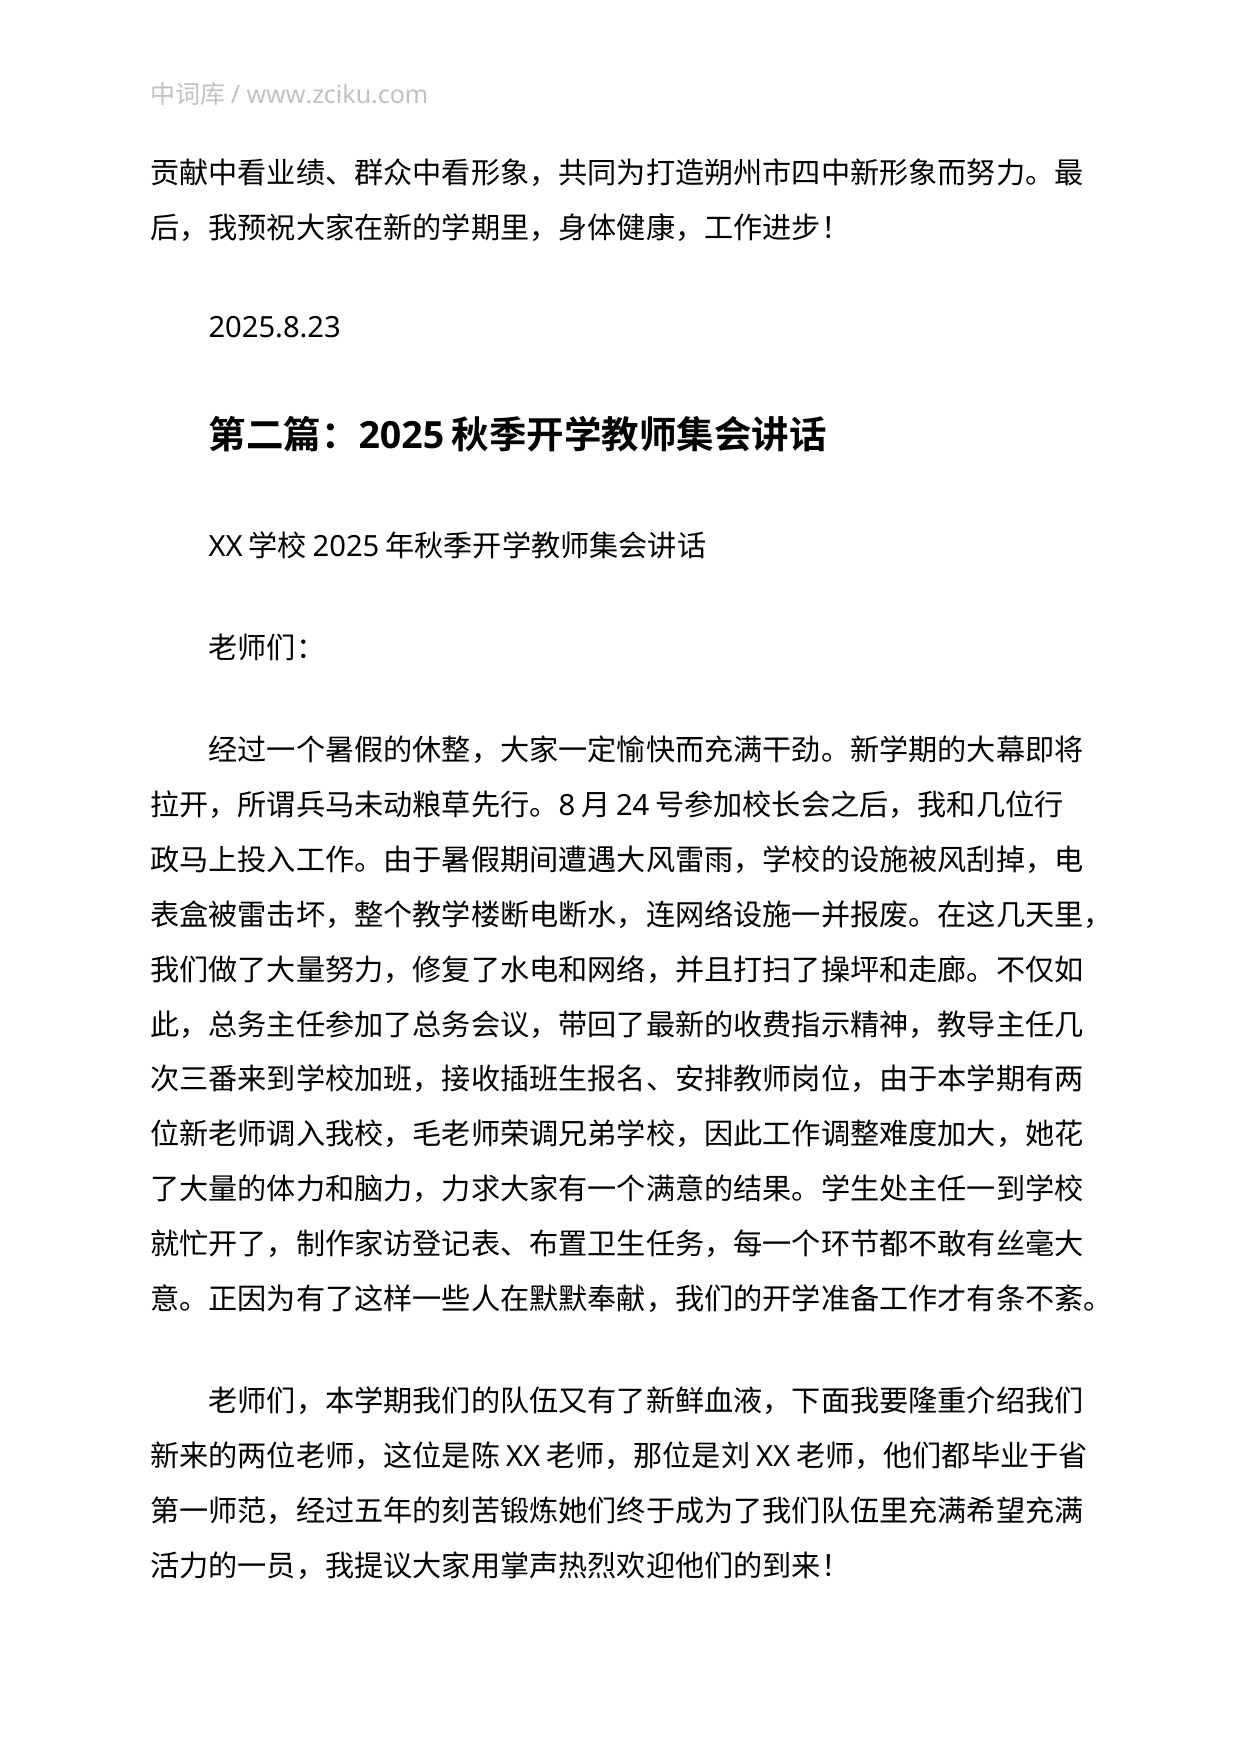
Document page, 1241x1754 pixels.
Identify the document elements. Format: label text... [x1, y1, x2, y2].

text 第二篇：2025秋季开学教师集会讲话 [150, 405, 1090, 459]
text 老师们，本学期我们的队伍又有了新鲜血液，下面我要隆重介绍我们新来的两位老师，这位是陈XX老师，那位是刘XX老师，他们都毕业于省第一师范，经过五年的刻苦锻炼她们终于成为了我们队伍里充满希望充满活力的一员，我提议大家用掌声热烈欢迎他们的到来！ [150, 1377, 1090, 1584]
text XX学校2025年秋季开学教师集会讲话 [150, 523, 1090, 565]
text 2025.8.23 [150, 307, 1090, 346]
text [150, 150, 1090, 247]
text 老师们： [150, 625, 1090, 667]
text 经过一个暑假的休整，大家一定愉快而充满干劲。新学期的大幕即将拉开，所谓兵马未动粮草先行。8月24号参加校长会之后，我和几位行政马上投入工作。由于暑假期间遭遇大风雷雨，学校的设施被风刮掉，电表盒被雷击坏，整个教学楼断电断水，连网络设施一并报废。在这几天里，我们做了大量努力，修复了水电和网络，并且打扫了操坪和走廊。不仅如此，总务主任参加了总务会议，带回了最新的收费指示精神，教导主任几次三番来到学校加班，接收插班生报名、安排教师岗位，由于本学期有两位新老师调入我校，毛老师荣调兄弟学校，因此工作调整难度加大，她花了大量的体力和脑力，力求大家有一个满意的结果。学生处主任一到学校就忙开了，制作家访登记表、布置卫生任务，每一个环节都不敢有丝毫大意。正因为有了这样一些人在默默奉献，我们的开学准备工作才有条不紊。 [150, 726, 1090, 1318]
